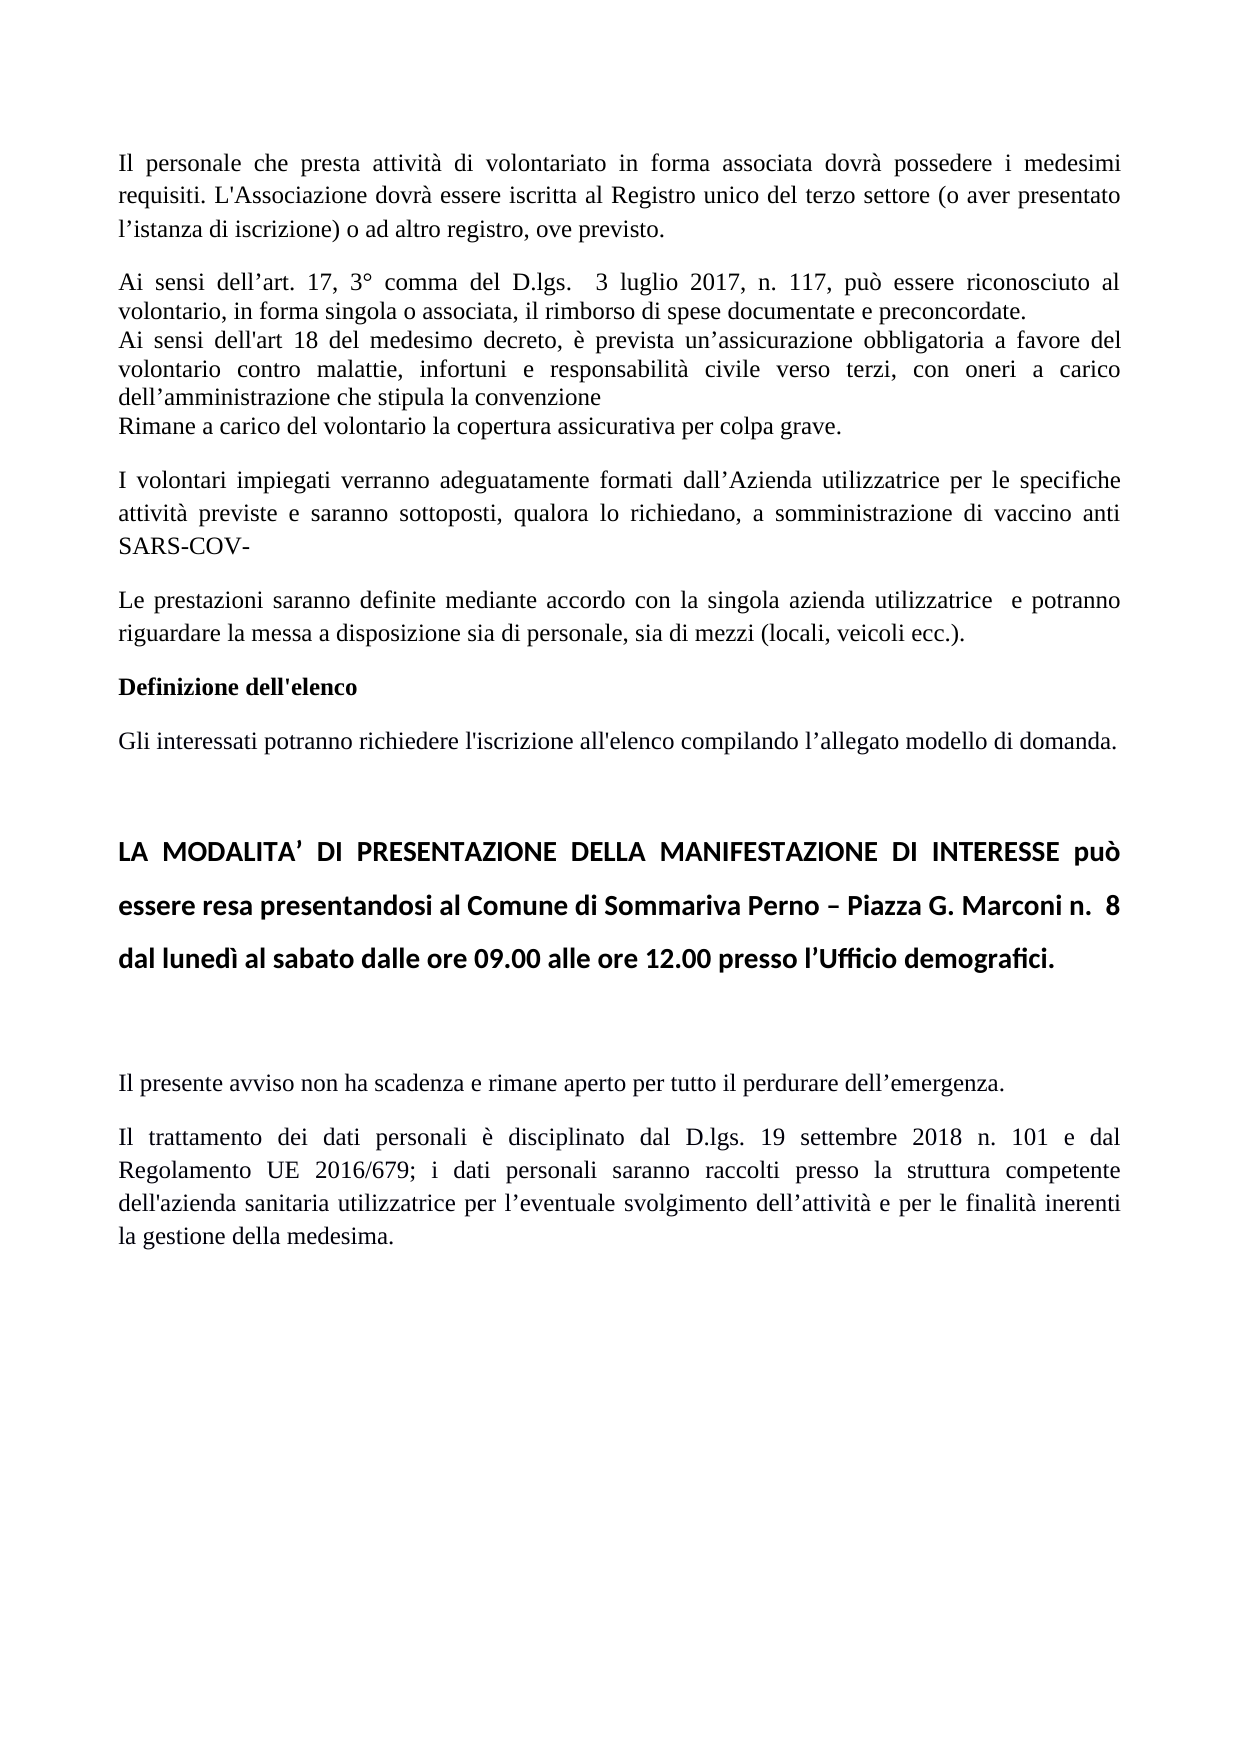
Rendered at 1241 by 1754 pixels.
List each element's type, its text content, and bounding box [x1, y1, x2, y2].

text Il presente avviso non ha scadenza e rimane aperto per tutto il perdurare dell’emergenza. [118, 1068, 1122, 1097]
text ’ DI PRESENTAZIONE DELLA ANIFESTAZIONE DI INTERESSE può essere resa presentandosi al Comune di Sommariva Perno – Piazza G. Marconi n. 8 dal lunedì al sabato dalle ore 09.00 alle ore 12.00 presso l’Ufficio demografici. [118, 833, 1122, 976]
text Il trattamento dei dati personali è disciplinato dal D.lgs. 19 settembre 2018 n. 101 e dal Regolamento UE 2016/679; i dati personali saranno raccolti presso la struttura competente dell'azienda sanitaria utilizzatrice per l’eventuale svolgimento dell’attività e per le finalità inerenti la gestione della medesima. [118, 1122, 1122, 1250]
text Ai sensi dell’art. 17, 3° comma del D.lgs. 3 luglio 2017, n. 117, può essere riconosciuto al volontario, in forma singola o associata, il rimborso di spese documentate e preconcordate. [118, 267, 1122, 325]
text Il personale che presta attività di volontariato in forma associata dovrà possedere i medesimi requisiti. L'Associazione dovrà essere iscritta al Registro unico del terzo settore (o aver presentato l’istanza di iscrizione) o ad altro registro, ove previsto. [118, 148, 1122, 242]
text Le prestazioni saranno definite mediante accordo con la singola azienda utilizzatrice e potranno riguardare la messa a disposizione sia di personale, sia di mezzi (locali, veicoli ecc.). [118, 585, 1122, 647]
text Rimane a carico del volontario la copertura assicurativa per colpa grave. [118, 411, 1122, 440]
text I volontari impiegati verranno adeguatamente formati dall’Azienda utilizzatrice per le specifiche attività previste e saranno sottoposti, qualora lo richiedano, a somministrazione di vaccino anti SARS-COV- [118, 465, 1122, 560]
text Ai sensi dell'art 18 del medesimo decreto, è prevista un’assicurazione obbligatoria a favore del volontario contro malattie, infortuni e responsabilità civile verso terzi, con oneri a carico dell’amministrazione che stipula la convenzione [118, 325, 1122, 411]
text Definizione dell'elenco [118, 672, 1122, 701]
text Gli interessati potranno richiedere l'iscrizione all'elenco compilando l’allegato modello di domanda. [118, 726, 1122, 754]
